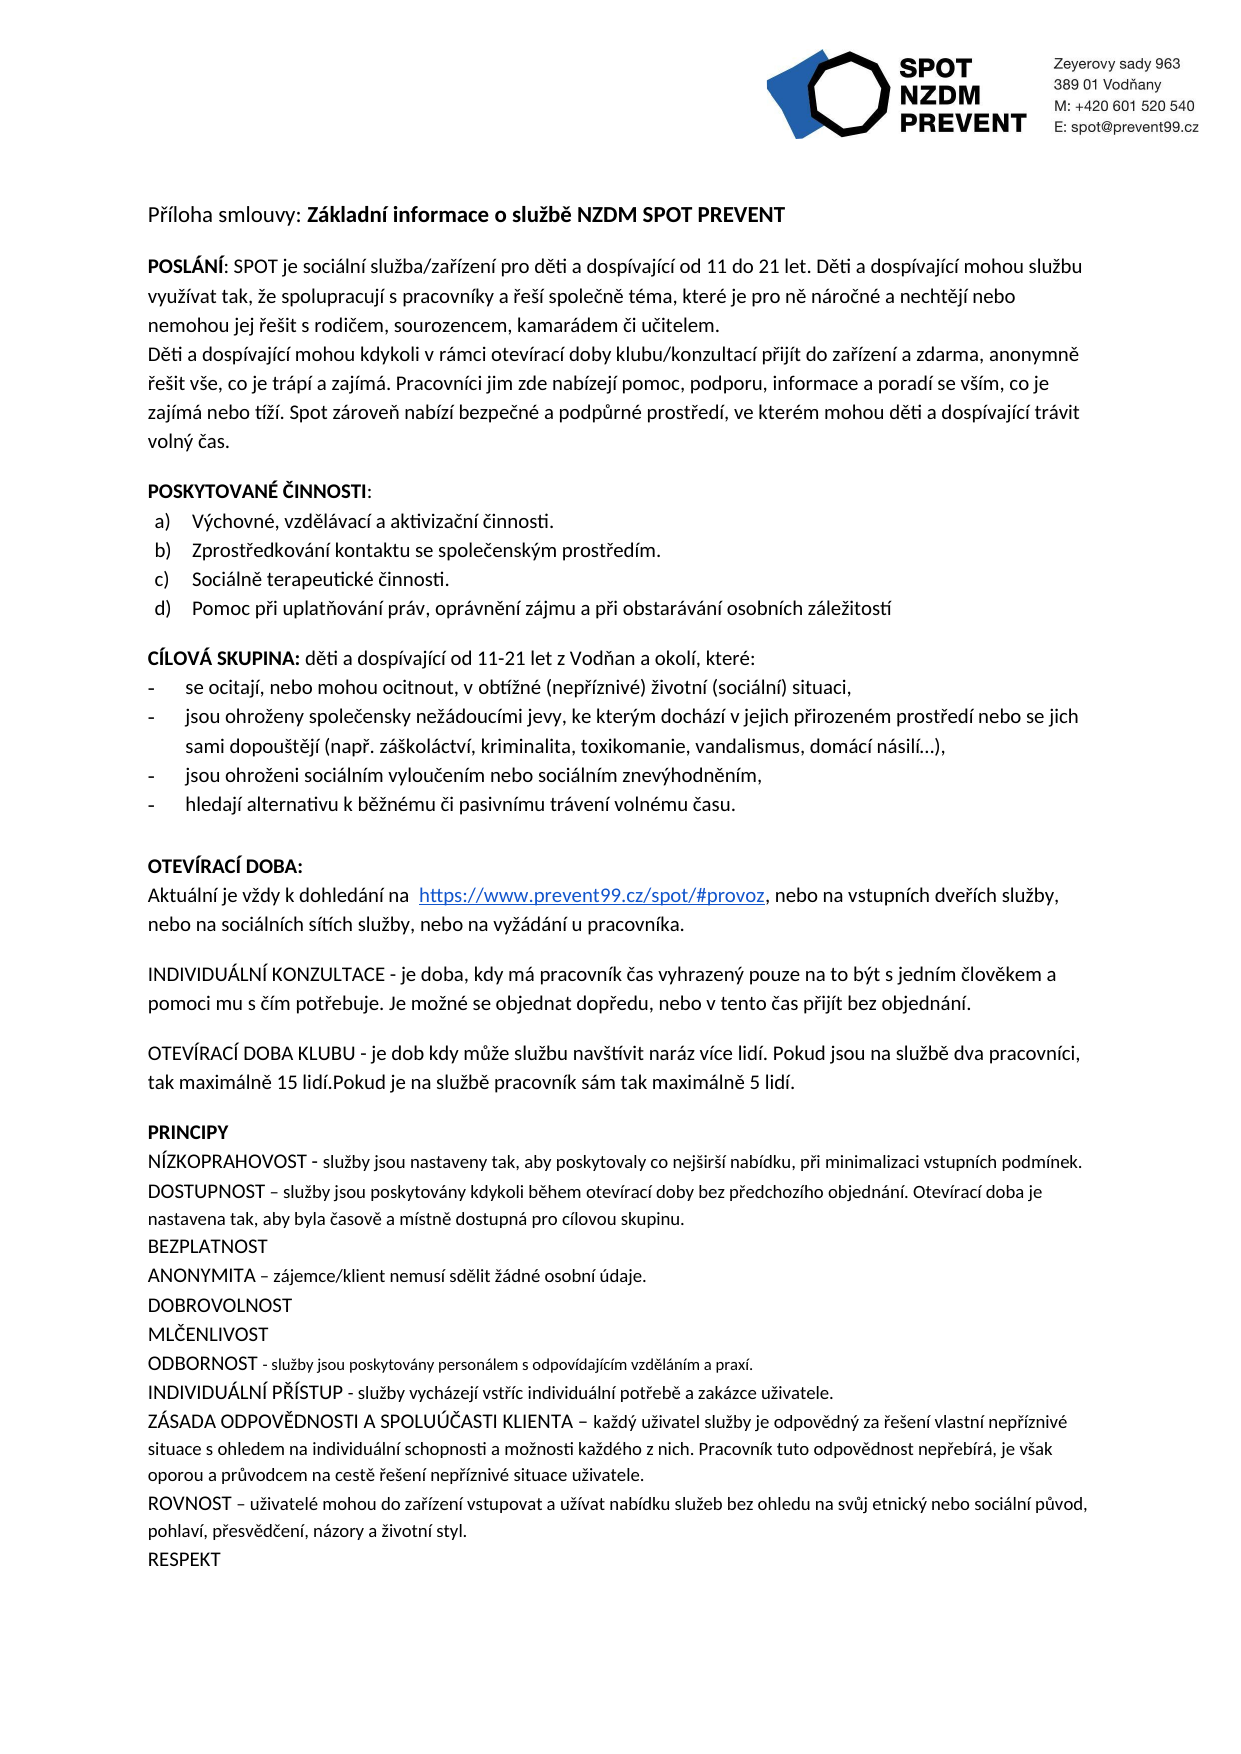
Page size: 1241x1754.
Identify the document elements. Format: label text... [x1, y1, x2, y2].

text PRINCIPY NÍZKOPRAHOVOST - služby jsou nastaveny tak, aby poskytovaly co nejširší nabídku, při minimalizaci vstupních podmínek. DOSTUPNOST – služby jsou poskytovány kdykoli během otevírací doby bez předchozího objednání. Otevírací doba je nastavena tak, aby byla časově a místně dostupná pro cílovou skupinu. BEZPLATNOST ANONYMITA – zájemce/klient nemusí sdělit žádné osobní údaje. DOBROVOLNOST MLČENLIVOST ODBORNOST - služby jsou poskytovány personálem s odpovídajícím vzděláním a praxí. INDIVIDUÁLNÍ PŘÍSTUP - služby vycházejí vstříc individuální potřebě a zakázce uživatele. ZÁSADA ODPOVĚDNOSTI A SPOLUÚČASTI KLIENTA – každý uživatel služby je odpovědný za řešení vlastní nepříznivé situace s ohledem na individuální schopnosti a možnosti každého z nich. Pracovník tuto odpovědnost nepřebírá, je však oporou a průvodcem na cestě řešení nepříznivé situace uživatele. ROVNOST – uživatelé mohou do zařízení vstupovat a užívat nabídku služeb bez ohledu na svůj etnický nebo sociální původ, pohlaví, přesvědčení, názory a životní styl. RESPEKT [148, 1119, 1093, 1571]
text CÍLOVÁ SKUPINA: děti a dospívající od 11-21 let z Vodňan a okolí, které: [148, 645, 1093, 671]
text POSLÁNÍ: SPOT je sociální služba/zařízení pro děti a dospívající od 11 do 21 let. Děti a dospívající mohou službu využívat tak, že spolupracují s pracovníky a řeší společně téma, které je pro ně náročné a nechtějí nebo nemohou jej řešit s rodičem, sourozencem, kamarádem či učitelem. Děti a dospívající mohou kdykoli v rámci otevírací doby klubu/konzultací přijít do zařízení a zdarma, anonymně řešit vše, co je trápí a zajímá. Pracovníci jim zde nabízejí pomoc, podporu, informace a poradí se vším, co je zajímá nebo tíží. Spot zároveň nabízí bezpečné a podpůrné prostředí, ve kterém mohou děti a dospívající trávit volný čas. [148, 254, 1093, 454]
list hledají alternativu k běžnému či pasivnímu trávení volnému času. [148, 791, 1093, 849]
list Zprostředkování kontaktu se společenským prostředím. [154, 537, 1093, 562]
picture [766, 49, 1199, 139]
text INDIVIDUÁLNÍ KONZULTACE - je doba, kdy má pracovník čas vyhrazený pouze na to být s jedním člověkem a pomoci mu s čím potřebuje. Je možné se objednat dopředu, nebo v tento čas přijít bez objednání. [148, 961, 1093, 1016]
text POSKYTOVANÉ ČINNOSTI: [148, 479, 1093, 504]
list Sociálně terapeutické činnosti. [154, 566, 1093, 592]
text OTEVÍRACÍ DOBA KLUBU - je dob kdy může službu navštívit naráz více lidí. Pokud jsou na službě dva pracovníci, tak maximálně 15 lidí.Pokud je na službě pracovník sám tak maximálně 5 lidí. [148, 1040, 1093, 1095]
text Příloha smlouvy: Základní informace o službě NZDM SPOT PREVENT [148, 201, 1093, 229]
list Výchovné, vzdělávací a aktivizační činnosti. [154, 508, 1093, 533]
list jsou ohroženy společensky nežádoucími jevy, ke kterým dochází v jejich přirozeném prostředí nebo se jich sami dopouštějí (např. záškoláctví, kriminalita, toxikomanie, vandalismus, domácí násilí…), [148, 704, 1093, 758]
list jsou ohroženi sociálním vyloučením nebo sociálním znevýhodněním, [148, 762, 1093, 787]
list se ocitají, nebo mohou ocitnout, v obtížné (nepříznivé) životní (sociální) situaci, [148, 674, 1093, 700]
list Pomoc při uplatňování práv, oprávnění zájmu a při obstarávání osobních záležitostí [154, 595, 1093, 621]
text OTEVÍRACÍ DOBA: Aktuální je vždy k dohledání na https://www.prevent99.cz/spot/#provoz, nebo na vstupních dveřích služby, nebo na sociálních sítích služby, nebo na vyžádání u pracovníka. [148, 853, 1093, 937]
